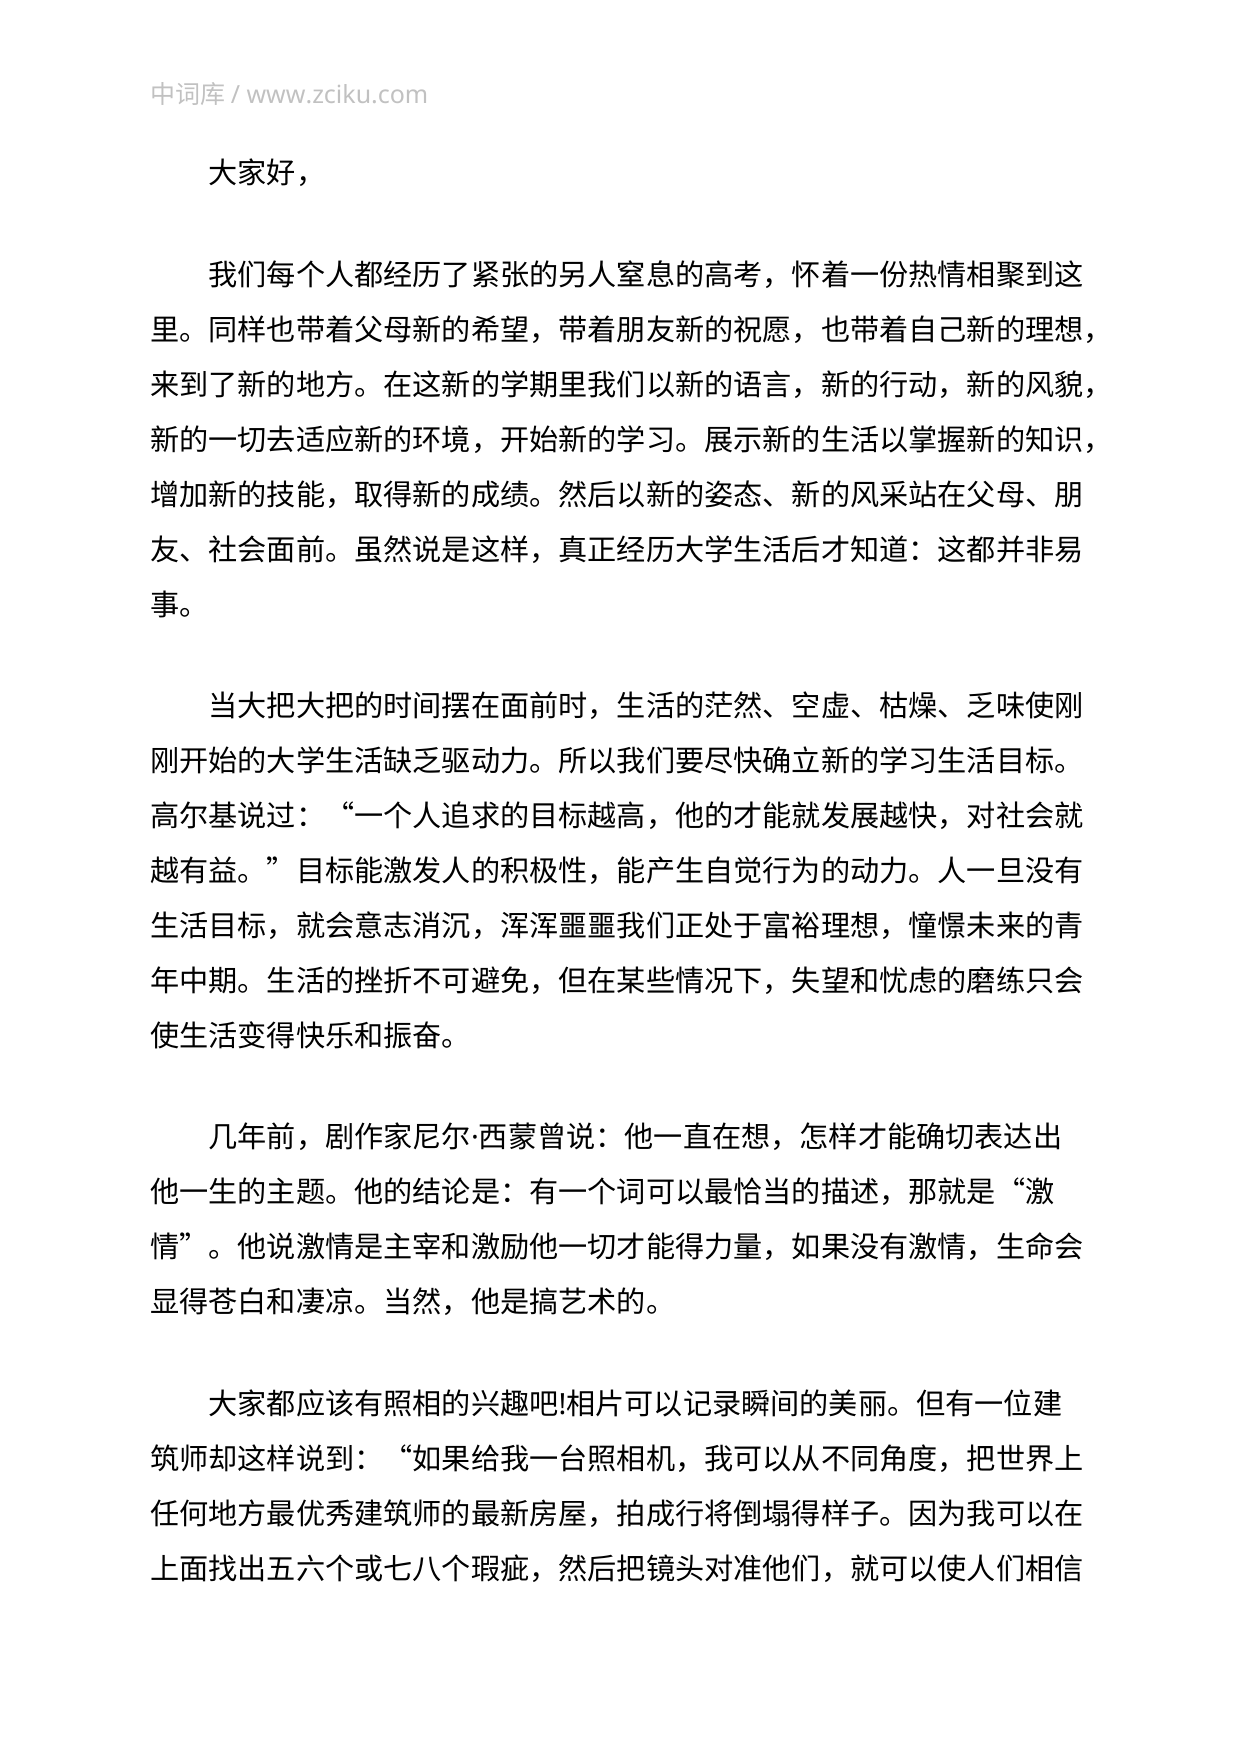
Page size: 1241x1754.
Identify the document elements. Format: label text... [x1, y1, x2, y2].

text 当大把大把的时间摆在面前时，生活的茫然、空虚、枯燥、乏味使刚刚开始的大学生活缺乏驱动力。所以我们要尽快确立新的学习生活目标。高尔基说过：“一个人追求的目标越高，他的才能就发展越快，对社会就越有益。”目标能激发人的积极性，能产生自觉行为的动力。人一旦没有生活目标，就会意志消沉，浑浑噩噩我们正处于富裕理想，憧憬未来的青年中期。生活的挫折不可避免，但在某些情况下，失望和忧虑的磨练只会使生活变得快乐和振奋。 [150, 683, 1090, 1054]
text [150, 1381, 1090, 1588]
text 大家好， [150, 150, 1090, 192]
text 我们每个人都经历了紧张的另人窒息的高考，怀着一份热情相聚到这里。同样也带着父母新的希望，带着朋友新的祝愿，也带着自己新的理想，来到了新的地方。在这新的学期里我们以新的语言，新的行动，新的风貌，新的一切去适应新的环境，开始新的学习。展示新的生活以掌握新的知识，增加新的技能，取得新的成绩。然后以新的姿态、新的风采站在父母、朋友、社会面前。虽然说是这样，真正经历大学生活后才知道：这都并非易事。 [150, 252, 1090, 623]
text 几年前，剧作家尼尔·西蒙曾说：他一直在想，怎样才能确切表达出他一生的主题。他的结论是：有一个词可以最恰当的描述，那就是“激情”。他说激情是主宰和激励他一切才能得力量，如果没有激情，生命会显得苍白和凄凉。当然，他是搞艺术的。 [150, 1114, 1090, 1321]
